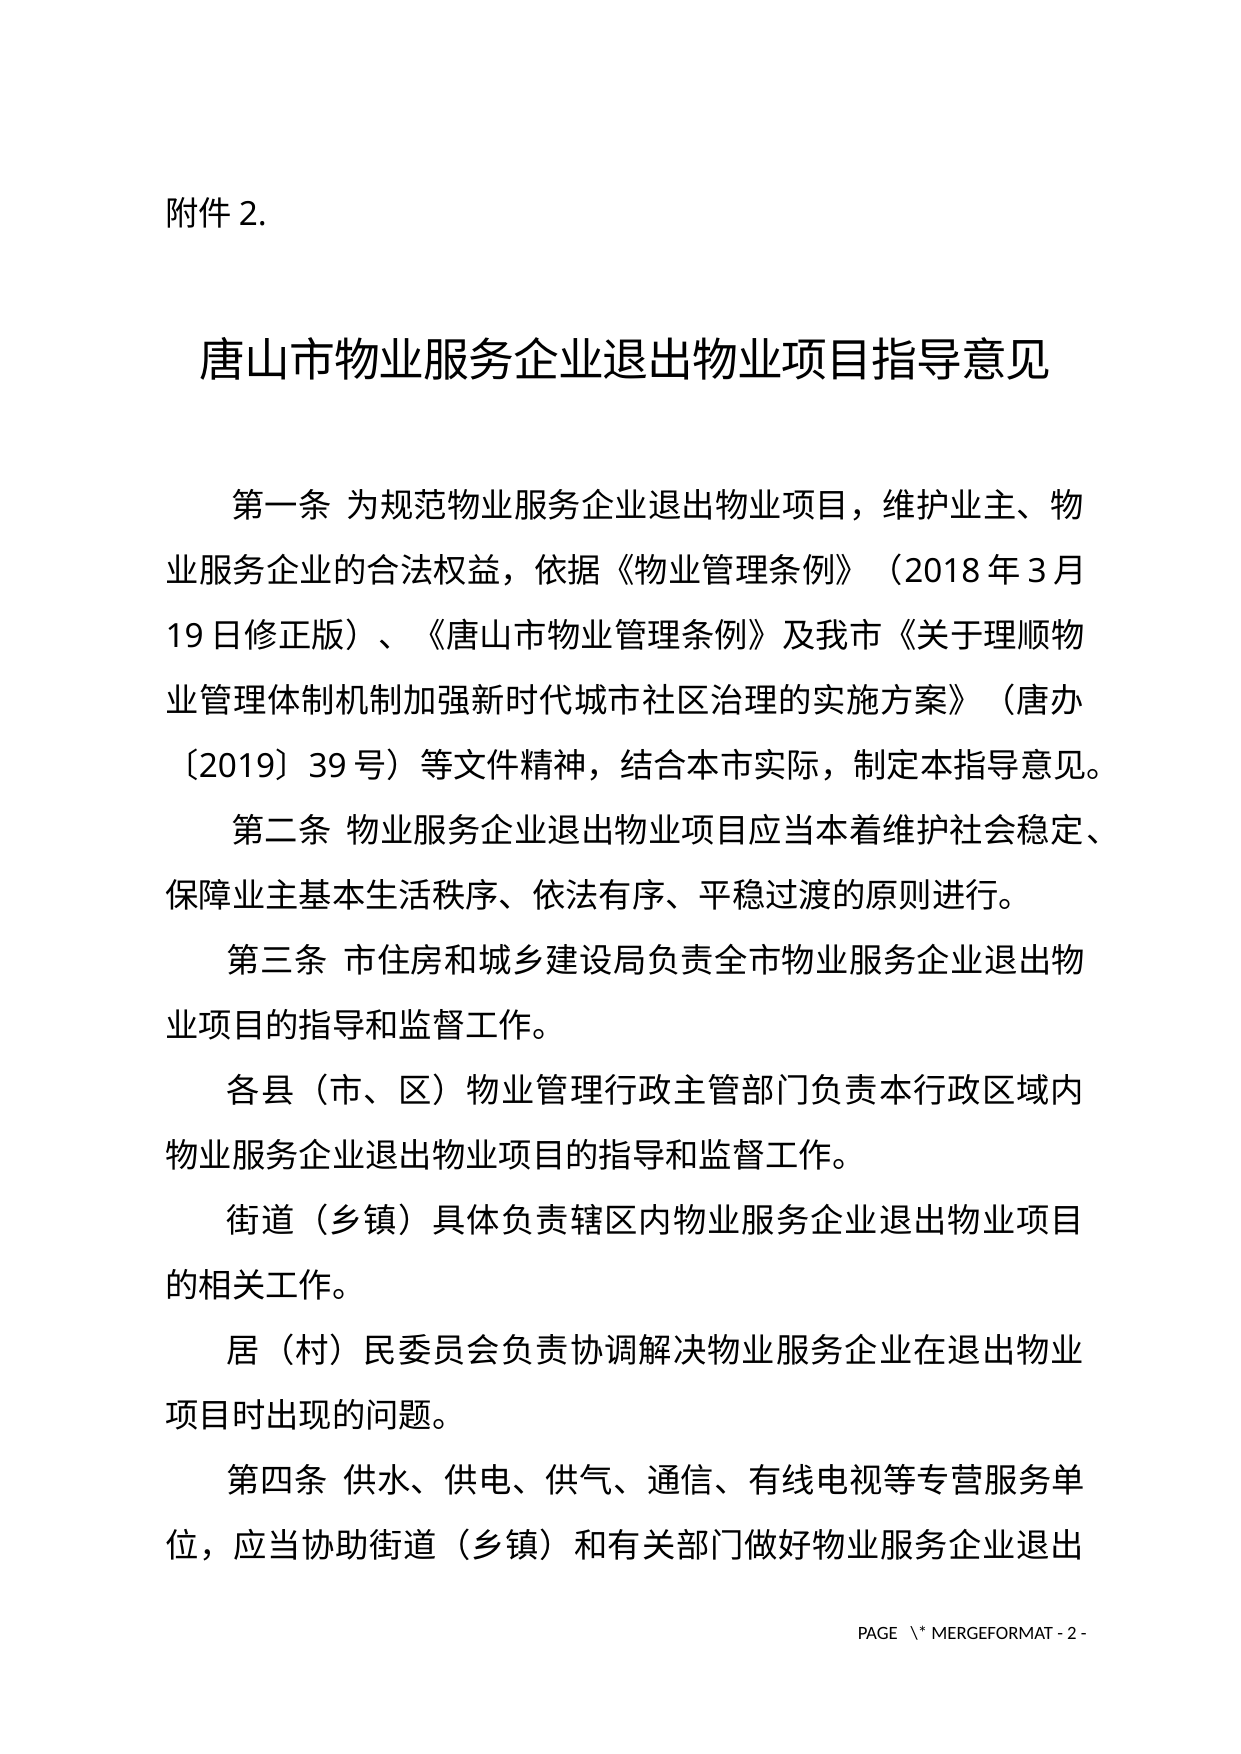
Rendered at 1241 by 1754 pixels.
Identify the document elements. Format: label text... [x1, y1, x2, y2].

text 第三条 市住房和城乡建设局负责全市物业服务企业退出物业项目的指导和监督工作。 [165, 926, 1087, 1056]
text 街道（乡镇）具体负责辖区内物业服务企业退出物业项目的相关工作。 [165, 1186, 1087, 1316]
text 第二条 物业服务企业退出物业项目应当本着维护社会稳定、保障业主基本生活秩序、依法有序、平稳过渡的原则进行。 [165, 796, 1087, 926]
text 附件2. [165, 178, 1087, 243]
text 居（村）民委员会负责协调解决物业服务企业在退出物业项目时出现的问题。 [165, 1316, 1087, 1446]
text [165, 1446, 1087, 1576]
text 唐山市物业服务企业退出物业项目指导意见 [165, 308, 1087, 406]
text 第一条 为规范物业服务企业退出物业项目，维护业主、物业服务企业的合法权益，依据《物业管理条例》（2018年3月19日修正版）、《唐山市物业管理条例》及我市《关于理顺物业管理体制机制加强新时代城市社区治理的实施方案》（唐办〔2019〕39号）等文件精神，结合本市实际，制定本指导意见。 [165, 471, 1087, 796]
text 各县（市、区）物业管理行政主管部门负责本行政区域内物业服务企业退出物业项目的指导和监督工作。 [165, 1056, 1087, 1186]
